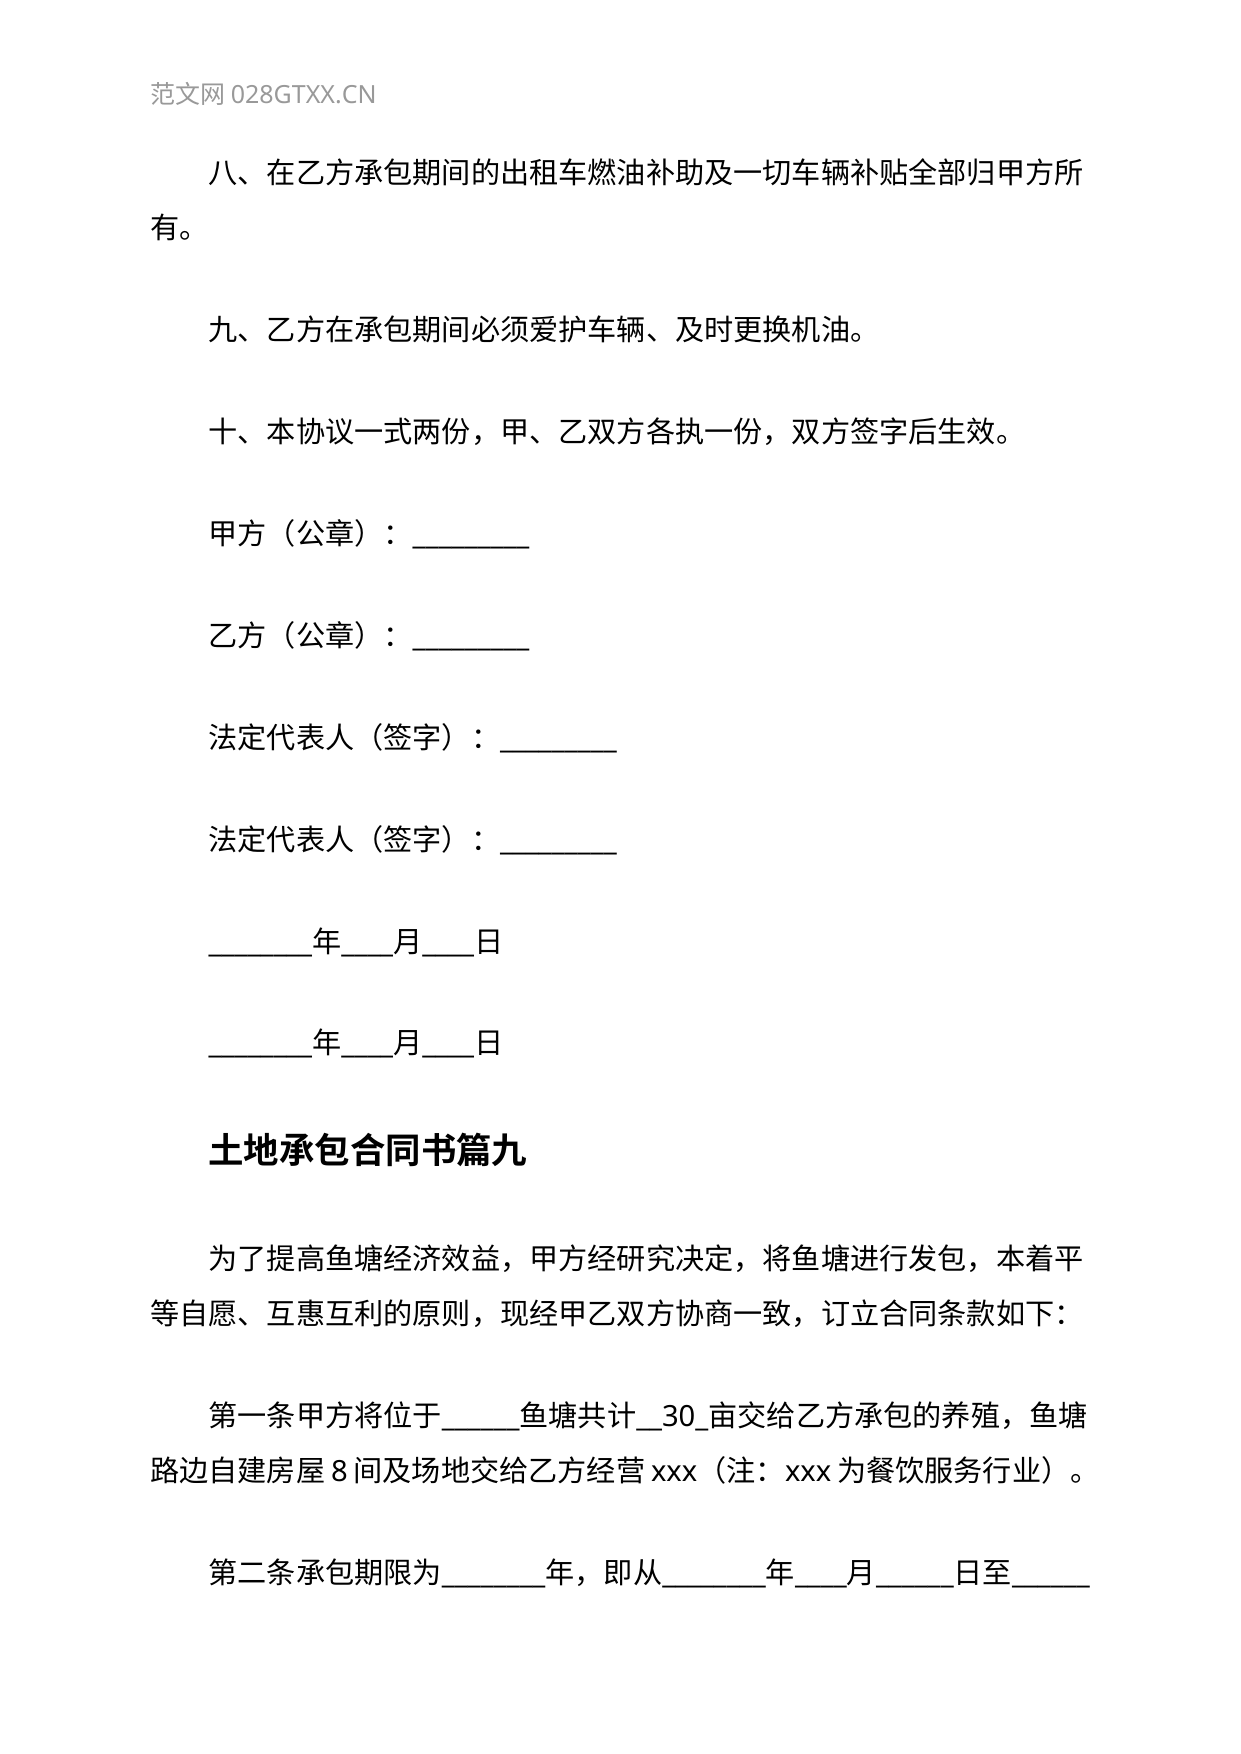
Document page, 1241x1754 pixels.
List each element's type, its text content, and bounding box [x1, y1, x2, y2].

text 法定代表人（签字）：_________ [150, 714, 1090, 757]
text 八、在乙方承包期间的出租车燃油补助及一切车辆补贴全部归甲方所有。 [150, 150, 1090, 247]
text 十、本协议一式两份，甲、乙双方各执一份，双方签字后生效。 [150, 408, 1090, 451]
text 乙方（公章）：_________ [150, 612, 1090, 654]
text 法定代表人（签字）：_________ [150, 816, 1090, 858]
text 第一条甲方将位于______鱼塘共计__30_亩交给乙方承包的养殖，鱼塘路边自建房屋8间及场地交给乙方经营xxx（注：xxx为餐饮服务行业）。 [150, 1392, 1090, 1489]
text 土地承包合同书篇九 [150, 1122, 1090, 1173]
text ________年____月____日 [150, 918, 1090, 961]
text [150, 1549, 1090, 1592]
text 九、乙方在承包期间必须爱护车辆、及时更换机油。 [150, 307, 1090, 349]
text 为了提高鱼塘经济效益，甲方经研究决定，将鱼塘进行发包，本着平等自愿、互惠互利的原则，现经甲乙双方协商一致，订立合同条款如下： [150, 1236, 1090, 1333]
text 甲方（公章）：_________ [150, 510, 1090, 553]
text ________年____月____日 [150, 1020, 1090, 1062]
